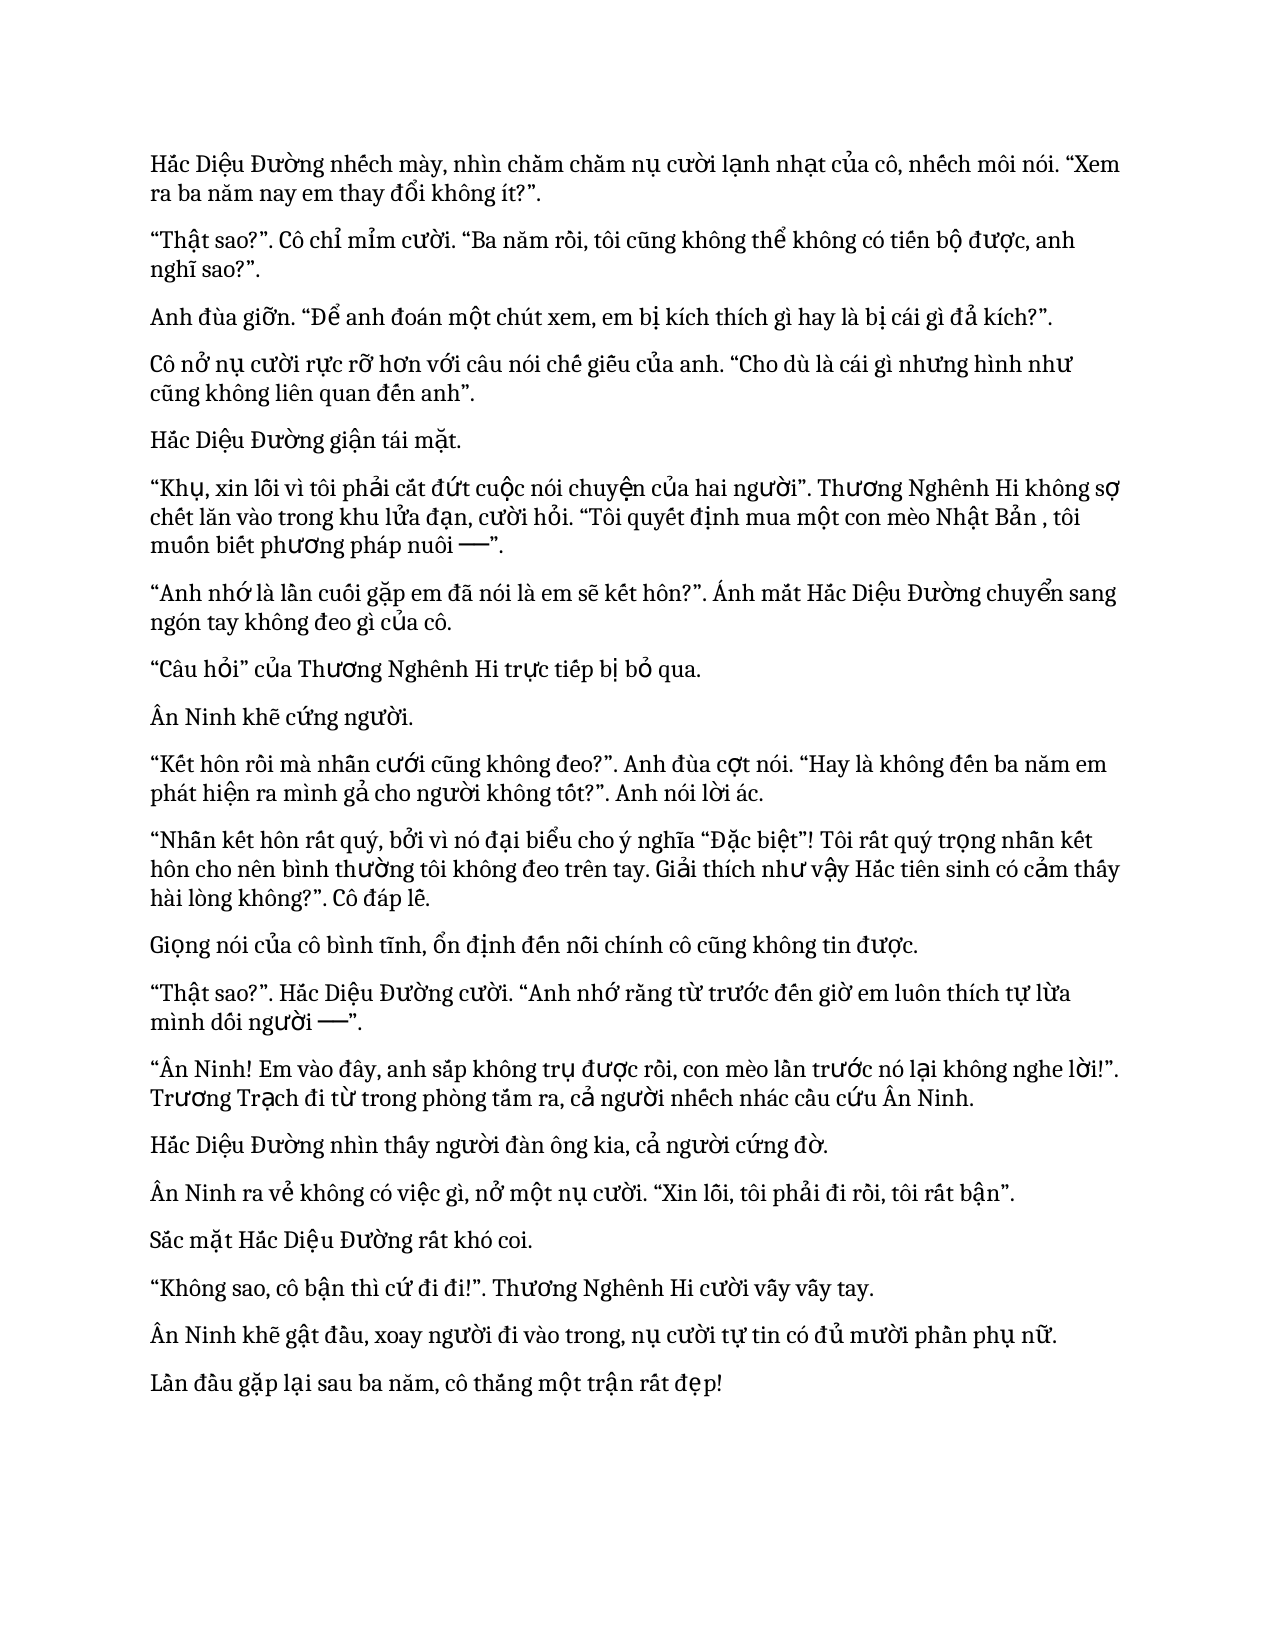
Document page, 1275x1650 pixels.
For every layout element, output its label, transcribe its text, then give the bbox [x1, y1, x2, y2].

text “Khụ, xin lỗi vì tôi phải cắt đứt cuộc nói chuyện của hai người”. Thương Nghênh Hi không sợ chết lăn vào trong khu lửa đạn, cười hỏi. “Tôi quyết định mua một con mèo Nhật Bản , tôi muốn biết phương pháp nuôi ──”. [150, 474, 1125, 560]
text Ân Ninh ra vẻ không có việc gì, nở một nụ cười. “Xin lỗi, tôi phải đi rồi, tôi rất bận”. [150, 1179, 1125, 1207]
text “Ân Ninh! Em vào đây, anh sắp không trụ được rồi, con mèo lần trước nó lại không nghe lời!”. Trương Trạch đi từ trong phòng tắm ra, cả người nhếch nhác cầu cứu Ân Ninh. [150, 1055, 1125, 1112]
text “Nhẫn kết hôn rất quý, bởi vì nó đại biểu cho ý nghĩa “Đặc biệt”! Tôi rất quý trọng nhẫn kết hôn cho nên bình thường tôi không đeo trên tay. Giải thích như vậy Hắc tiên sinh có cảm thấy hài lòng không?”. Cô đáp lễ. [150, 826, 1125, 912]
text Hắc Diệu Đường nhìn thấy người đàn ông kia, cả người cứng đờ. [150, 1131, 1125, 1160]
text Sắc mặt Hắc Diệu Đường rất khó coi. [150, 1226, 1125, 1255]
text “Không sao, cô bận thì cứ đi đi!”. Thương Nghênh Hi cười vẫy vẫy tay. [150, 1274, 1125, 1302]
text Ân Ninh khẽ gật đầu, xoay người đi vào trong, nụ cười tự tin có đủ mười phần phụ nữ. [150, 1321, 1125, 1350]
text “Thật sao?”. Cô chỉ mỉm cười. “Ba năm rồi, tôi cũng không thể không có tiến bộ được, anh nghĩ sao?”. [150, 226, 1125, 284]
text Cô nở nụ cười rực rỡ hơn với câu nói chế giễu của anh. “Cho dù là cái gì nhưng hình như cũng không liên quan đến anh”. [150, 350, 1125, 407]
text Hắc Diệu Đường giận tái mặt. [150, 426, 1125, 455]
text “Câu hỏi” của Thương Nghênh Hi trực tiếp bị bỏ qua. [150, 655, 1125, 684]
text Ân Ninh khẽ cứng người. [150, 702, 1125, 731]
text Lần đầu gặp lại sau ba năm, cô thắng một trận rất đẹp! [150, 1369, 1125, 1397]
text “Anh nhớ là lần cuối gặp em đã nói là em sẽ kết hôn?”. Ánh mắt Hắc Diệu Đường chuyển sang ngón tay không đeo gì của cô. [150, 579, 1125, 636]
text Anh đùa giỡn. “Để anh đoán một chút xem, em bị kích thích gì hay là bị cái gì đả kích?”. [150, 302, 1125, 331]
text Giọng nói của cô bình tĩnh, ổn định đến nỗi chính cô cũng không tin được. [150, 931, 1125, 960]
text “Kết hôn rồi mà nhẫn cưới cũng không đeo?”. Anh đùa cợt nói. “Hay là không đến ba năm em phát hiện ra mình gả cho người không tốt?”. Anh nói lời ác. [150, 750, 1125, 807]
text Hắc Diệu Đường nhếch mày, nhìn chằm chằm nụ cười lạnh nhạt của cô, nhếch môi nói. “Xem ra ba năm nay em thay đổi không ít?”. [150, 150, 1125, 207]
text “Thật sao?”. Hắc Diệu Đường cười. “Anh nhớ rằng từ trước đến giờ em luôn thích tự lừa mình dối người ──”. [150, 979, 1125, 1036]
